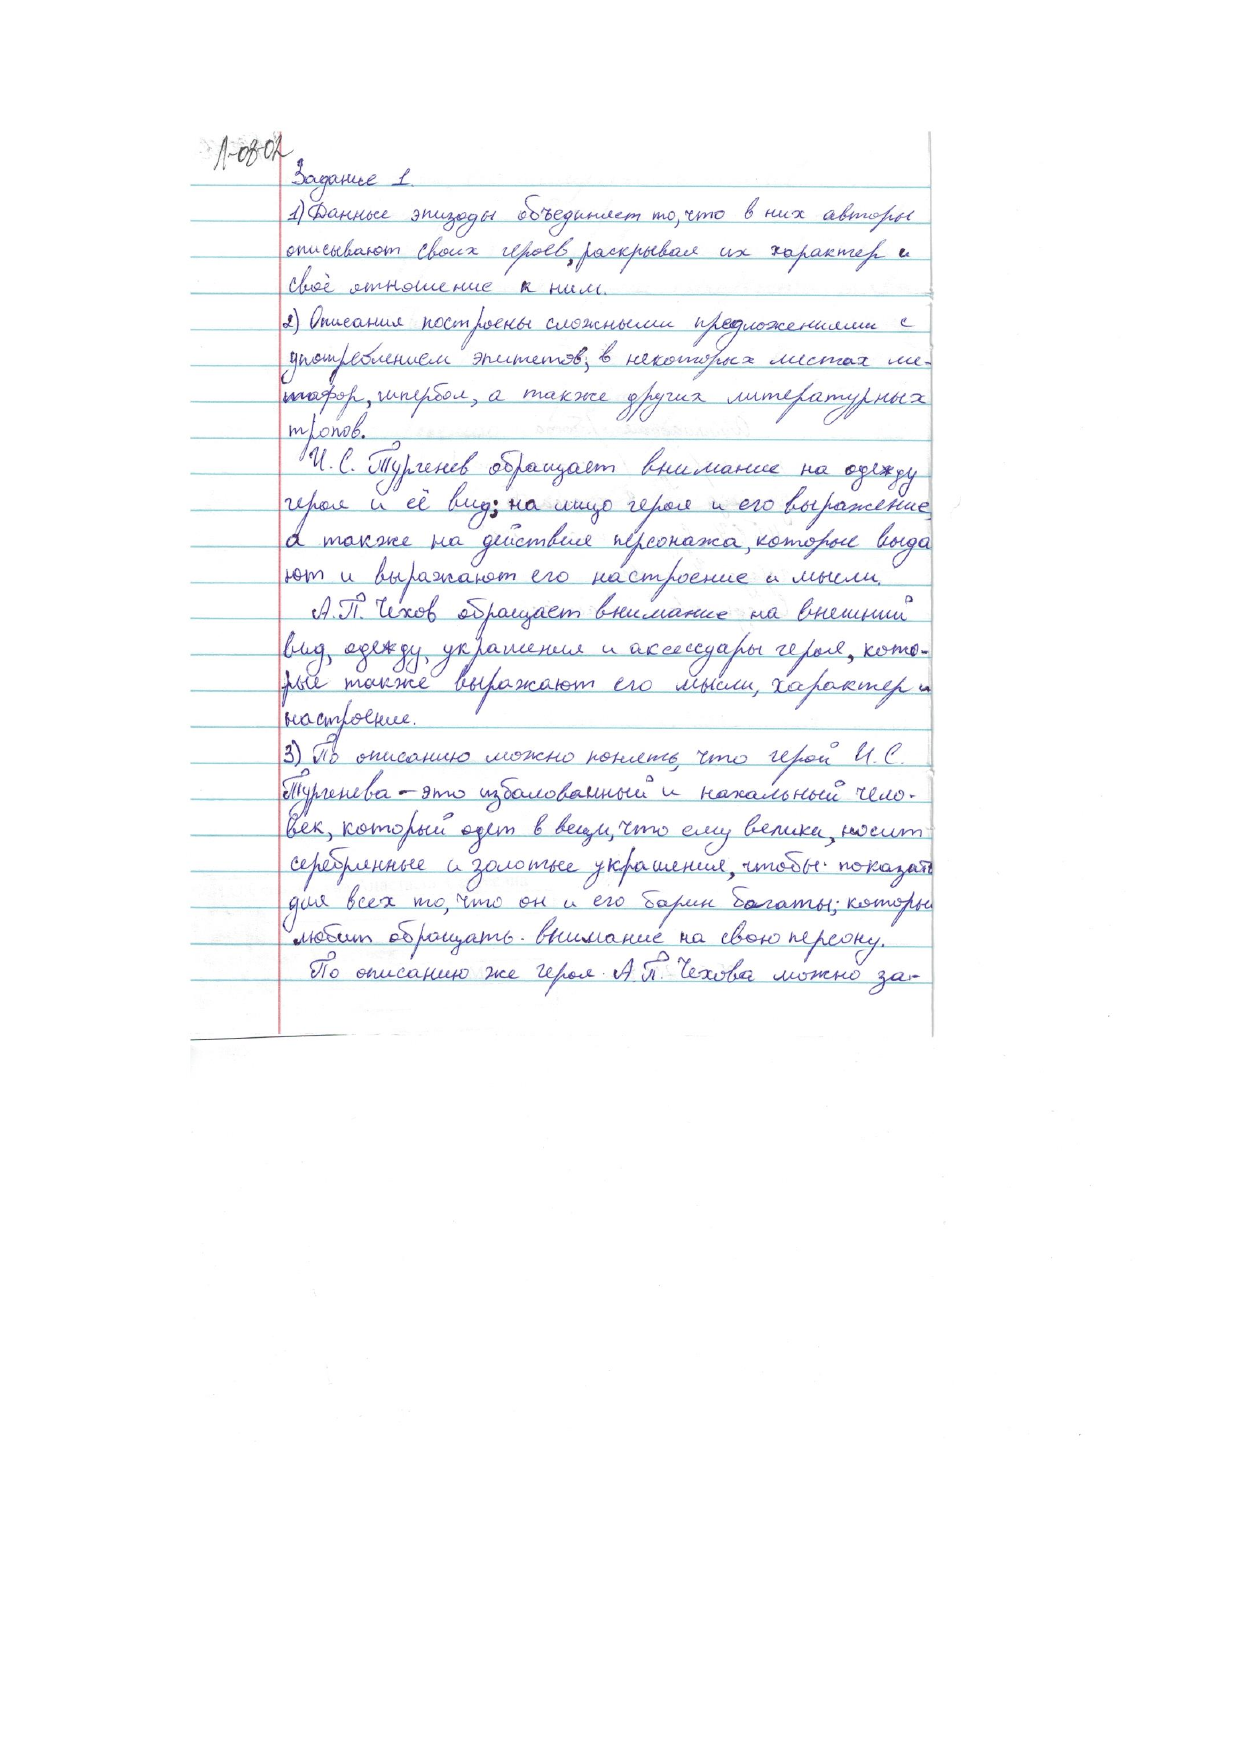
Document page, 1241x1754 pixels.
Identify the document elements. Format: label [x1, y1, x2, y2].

picture [177, 118, 1151, 1459]
